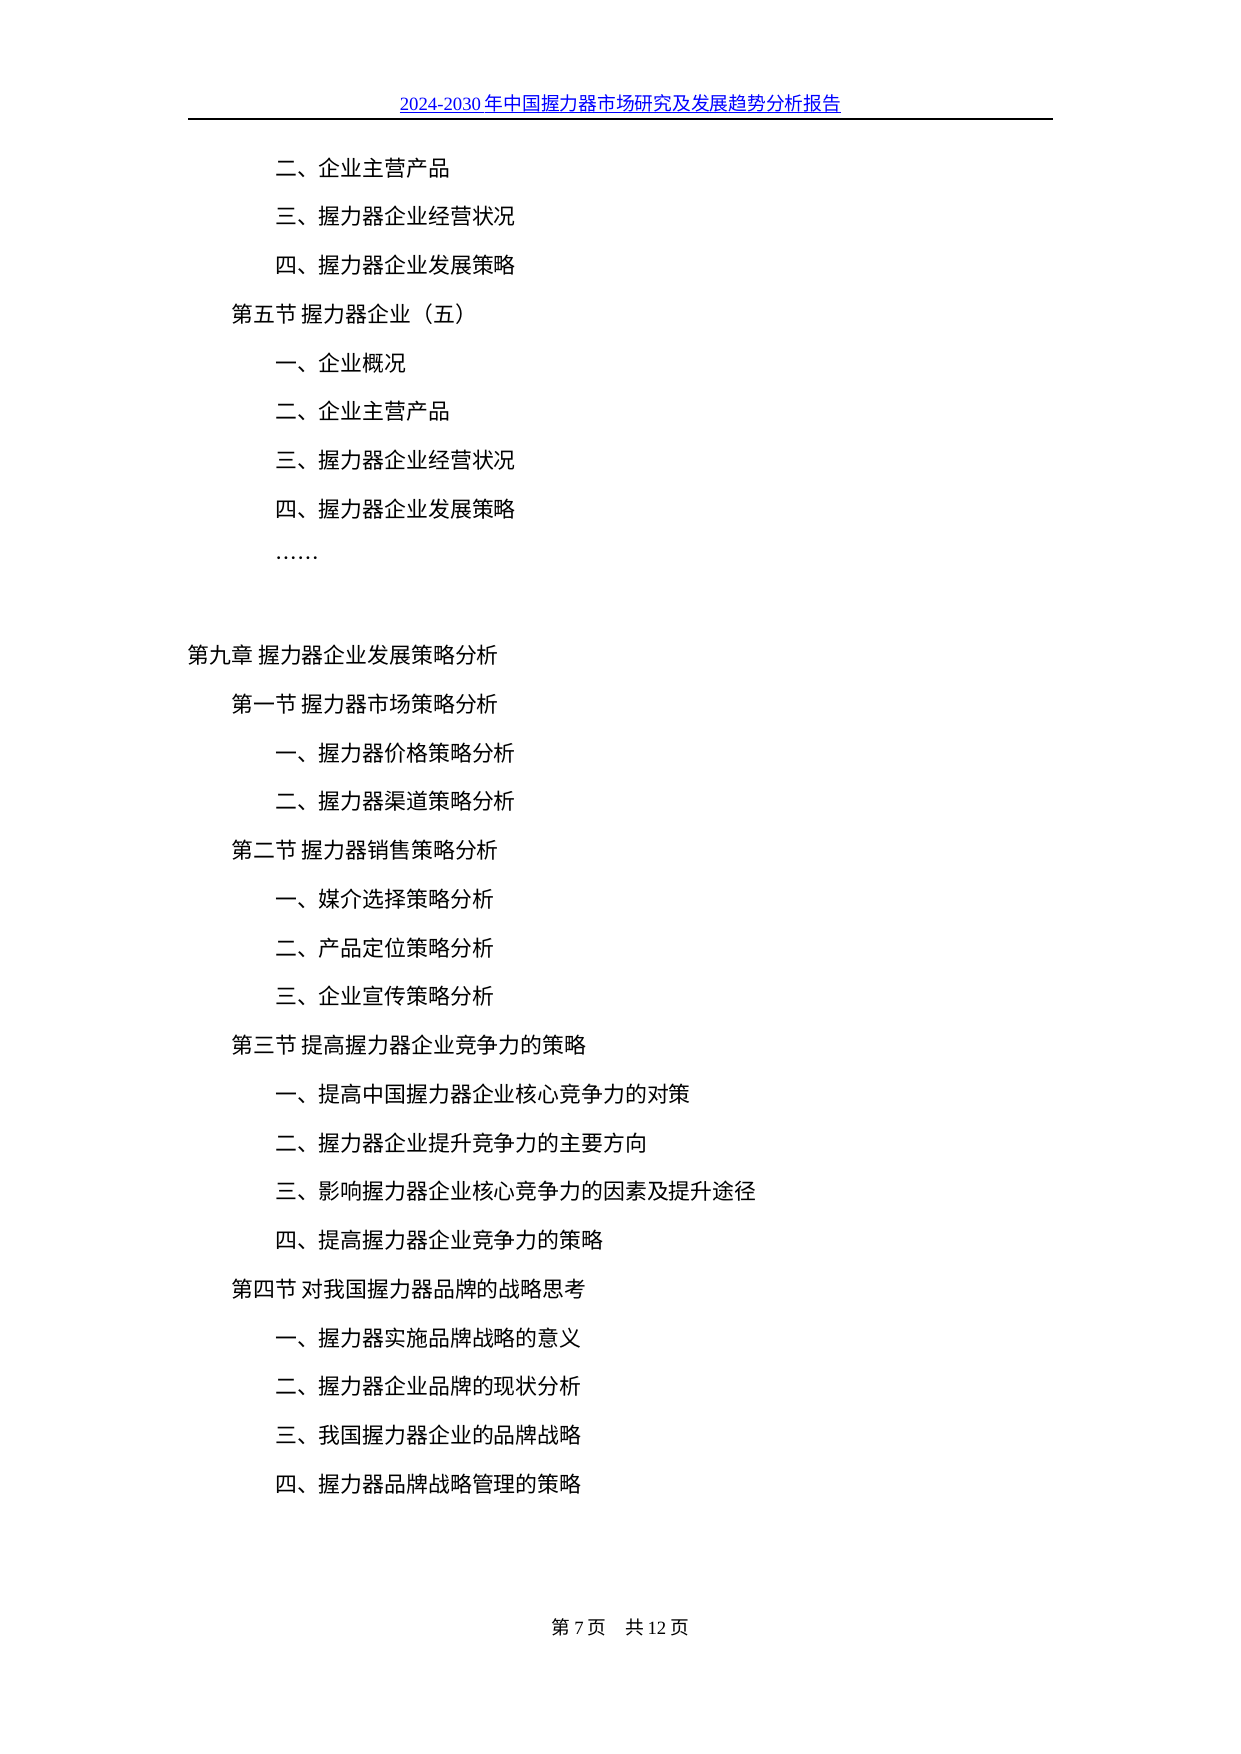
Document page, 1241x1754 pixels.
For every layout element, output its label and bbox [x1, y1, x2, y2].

text [187, 150, 1053, 1499]
